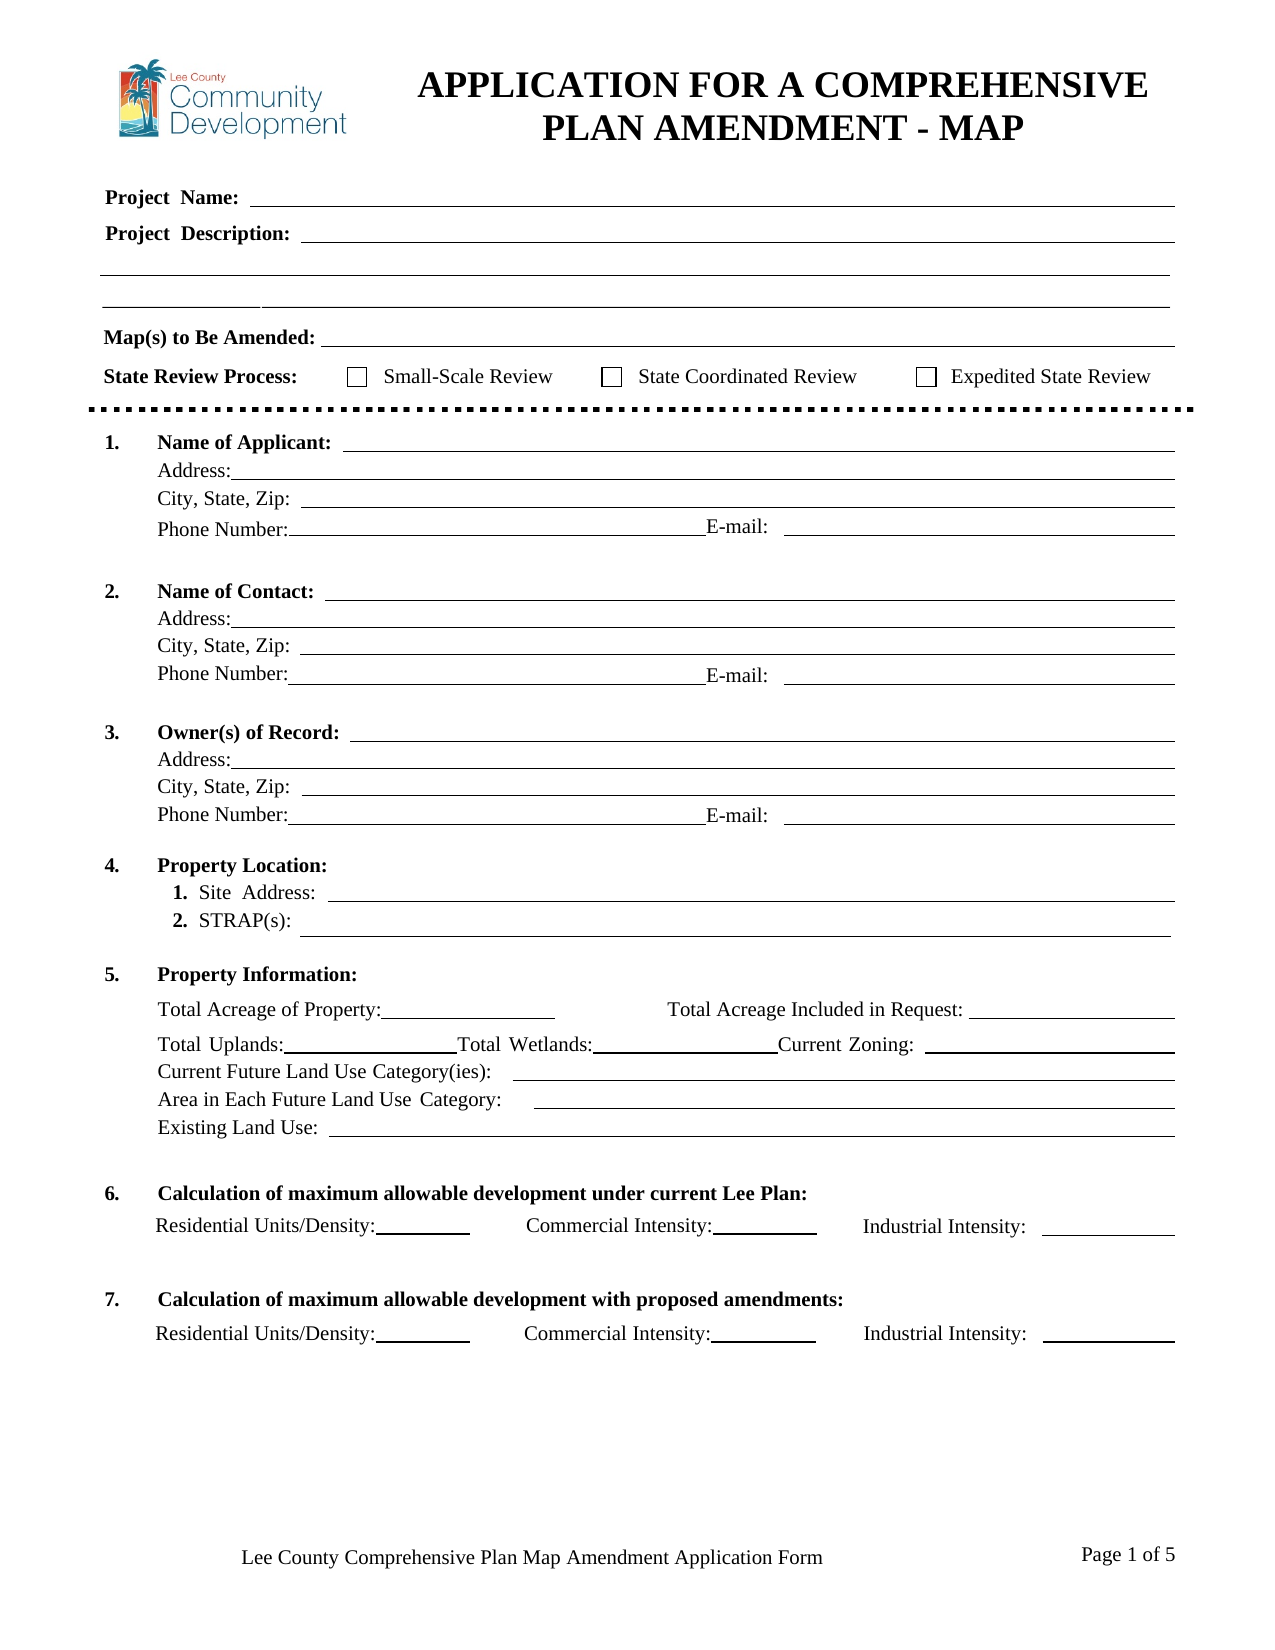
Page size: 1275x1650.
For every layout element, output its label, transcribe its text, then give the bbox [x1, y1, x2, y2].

subtitle Calculation of maximum allowable development with proposed amendments: [104, 1287, 1217, 1311]
text Map(s) to Be Amended: State Review Process: Small-Scale Review State Coordinated Review Expedited State Review [103, 303, 1175, 388]
text Residential Units/Density: Commercial Intensity: Industrial Intensity: [155, 1321, 1217, 1345]
list STRAP(s): [172, 908, 1217, 932]
picture [106, 52, 361, 147]
list Name of Contact: Address: City, State, Zip: Phone Number: E-mail: [104, 579, 1175, 687]
subtitle Property Information: [104, 962, 1217, 986]
list Name of Applicant: Address: City, State, Zip: Phone Number: E-mail: [104, 430, 1175, 541]
subtitle Property Location: [104, 853, 1217, 877]
picture [88, 407, 1194, 412]
text Total Uplands: Total Wetlands: Current Zoning: Current Future Land Use Category(ies): Area in Each Future Land Use Category: Existing Land Use: [157, 1032, 1175, 1139]
text Residential Units/Density: Commercial Intensity: Industrial Intensity: [155, 1213, 1217, 1238]
list Owner(s) of Record: Address: City, State, Zip: Phone Number: E-mail: [104, 720, 1175, 827]
text APPLICATION FOR A COMPREHENSIVE PLAN AMENDMENT - MAP [417, 62, 1217, 149]
text Total Acreage of Property: Total Acreage Included in Request: [157, 997, 1217, 1021]
subtitle Project Name: Project Description: [105, 185, 1175, 245]
subtitle Calculation of maximum allowable development under current Lee Plan: [104, 1181, 1217, 1205]
list Site Address: [172, 880, 1217, 904]
